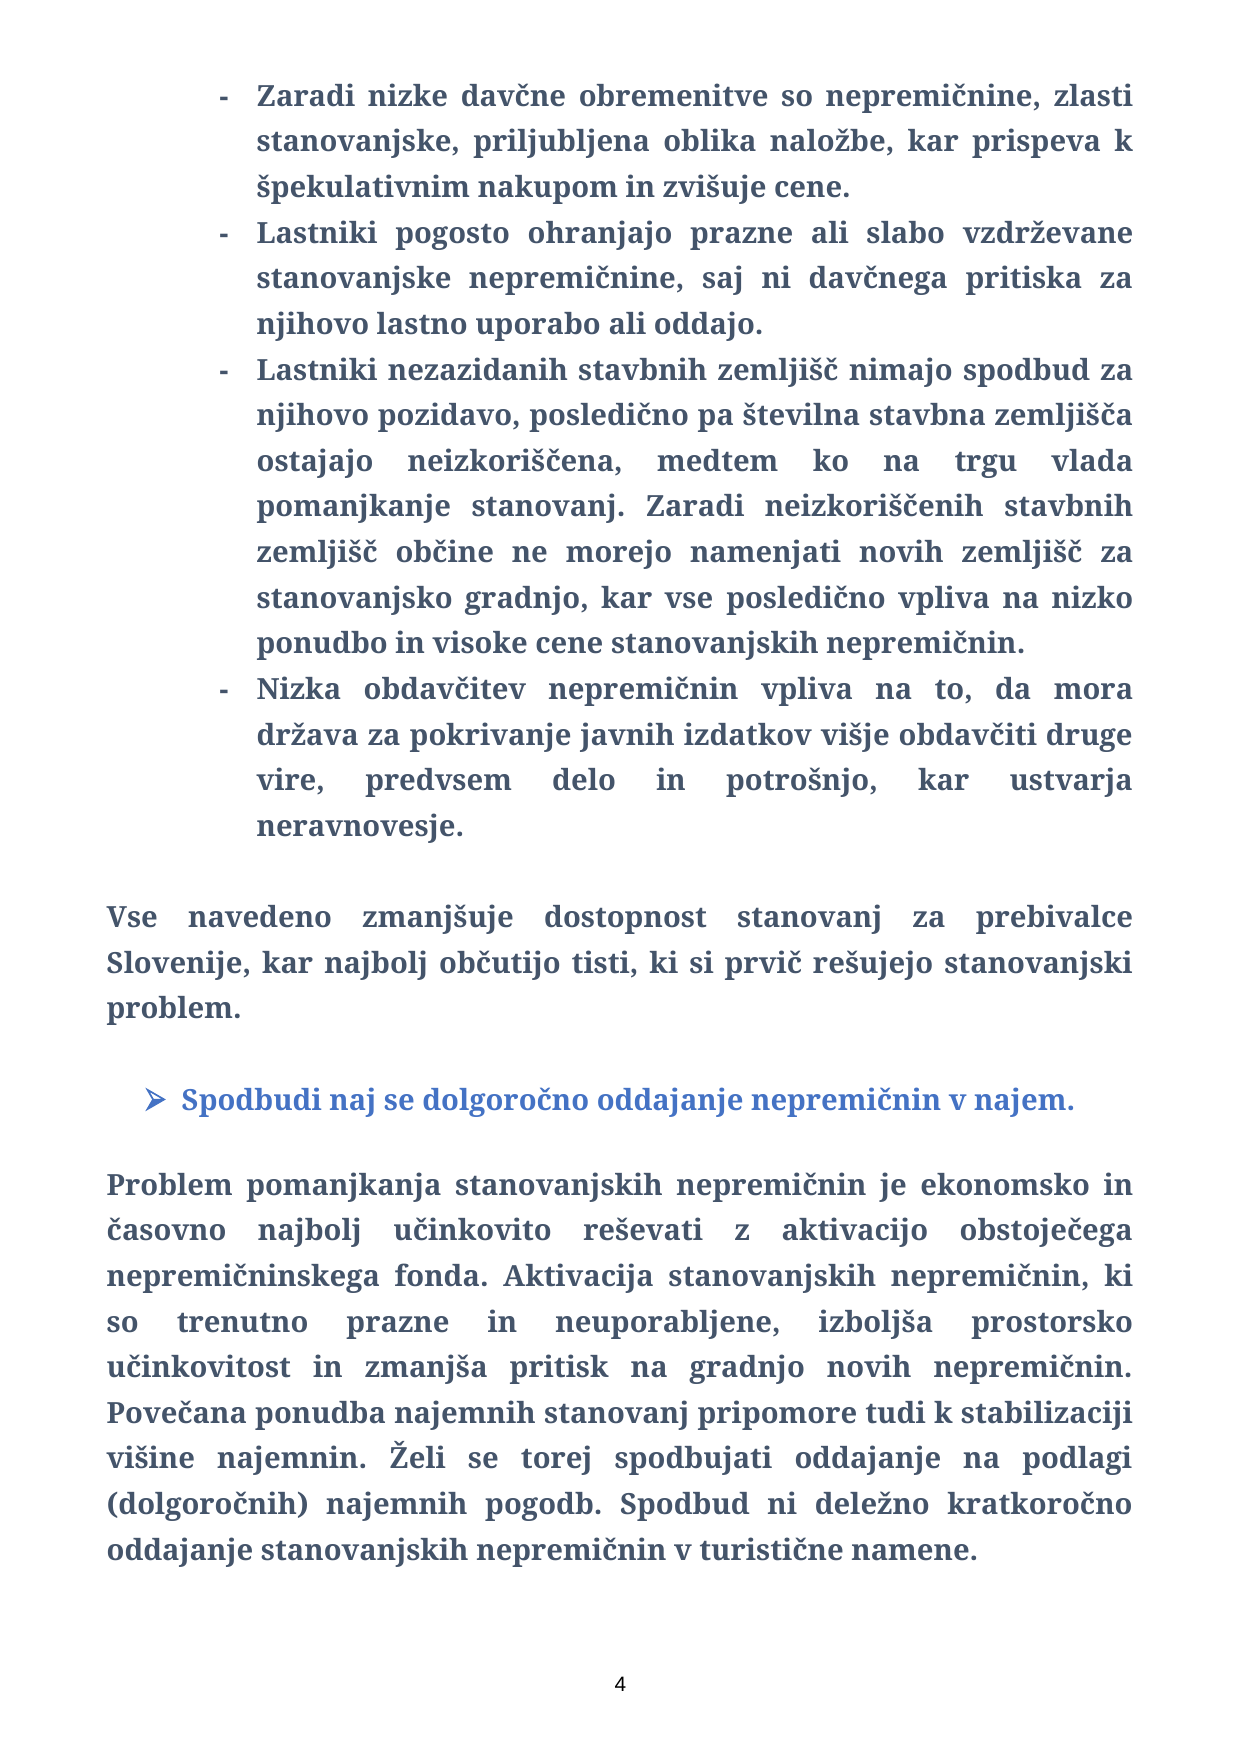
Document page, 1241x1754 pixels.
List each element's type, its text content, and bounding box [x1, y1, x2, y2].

list Lastniki nezazidanih stavbnih zemljišč nimajo spodbud za njihovo pozidavo, posledično pa številna stavbna zemljišča ostajajo neizkoriščena, medtem ko na trgu vlada pomanjkanje stanovanj. Zaradi neizkoriščenih stavbnih zemljišč občine ne morejo namenjati novih zemljišč za stanovanjsko gradnjo, kar vse posledično vpliva na nizko ponudbo in visoke cene stanovanjskih nepremičnin. [219, 349, 1134, 662]
list Nizka obdavčitev nepremičnin vpliva na to, da mora država za pokrivanje javnih izdatkov višje obdavčiti druge vire, predvsem delo in potrošnjo, kar ustvarja neravnovesje. [219, 668, 1134, 845]
list Zaradi nizke davčne obremenitve so nepremičnine, zlasti stanovanjske, priljubljena oblika naložbe, kar prispeva k špekulativnim nakupom in zvišuje cene. [219, 75, 1134, 206]
text Vse navedeno zmanjšuje dostopnost stanovanj za prebivalce Slovenije, kar najbolj občutijo tisti, ki si prvič rešujejo stanovanjski problem. [106, 896, 1134, 1027]
list Lastniki pogosto ohranjajo prazne ali slabo vzdrževane stanovanjske nepremičnine, saj ni davčnega pritiska za njihovo lastno uporabo ali oddajo. [219, 212, 1134, 343]
text Problem pomanjkanja stanovanjskih nepremičnin je ekonomsko in časovno najbolj učinkovito reševati z aktivacijo obstoječega nepremičninskega fonda. Aktivacija stanovanjskih nepremičnin, ki so trenutno prazne in neuporabljene, izboljša prostorsko učinkovitost in zmanjša pritisk na gradnjo novih nepremičnin. Povečana ponudba najemnih stanovanj pripomore tudi k stabilizaciji višine najemnin. Želi se torej spodbujati oddajanje na podlagi (dolgoročnih) najemnih pogodb. Spodbud ni deležno kratkoročno oddajanje stanovanjskih nepremičnin v turistične namene. [106, 1164, 1134, 1569]
list Spodbudi naj se dolgoročno oddajanje nepremičnin v najem. [144, 1079, 1134, 1118]
